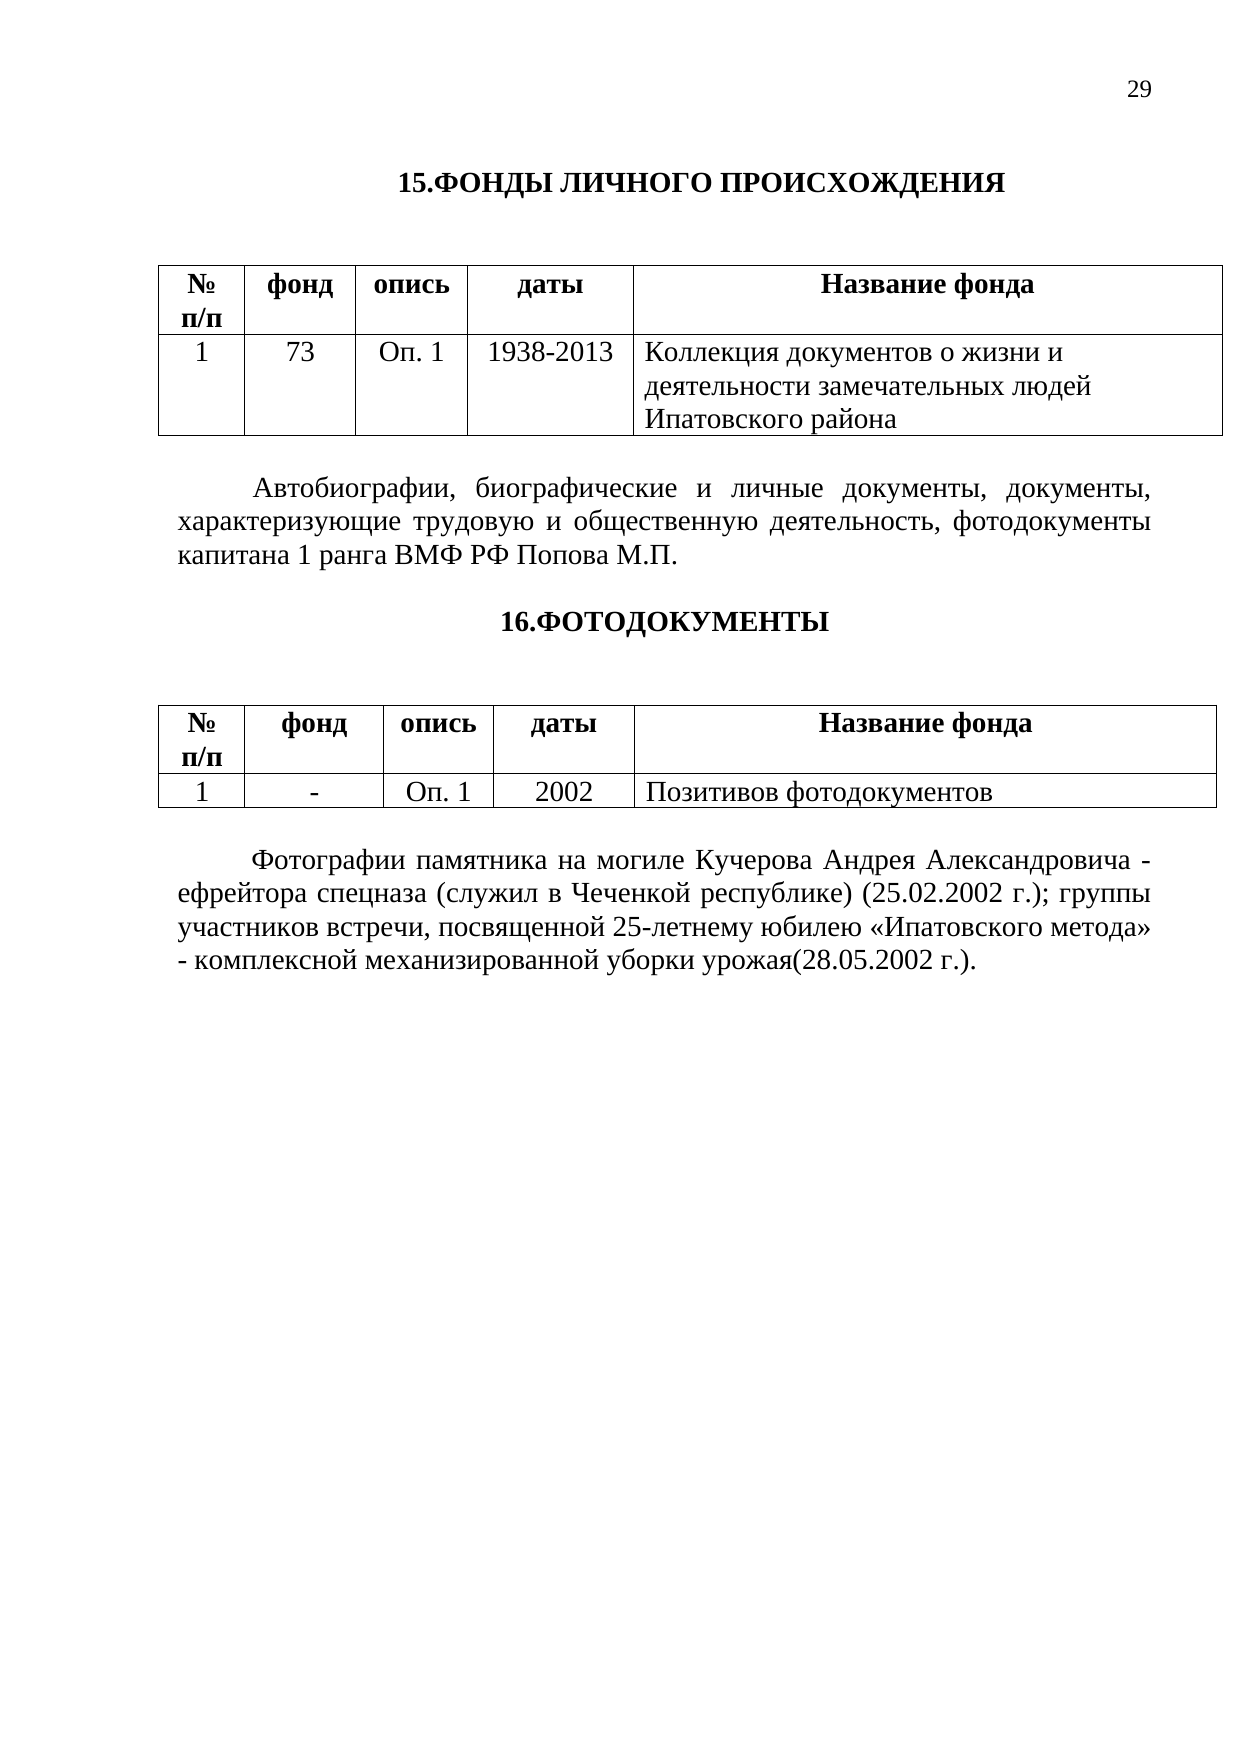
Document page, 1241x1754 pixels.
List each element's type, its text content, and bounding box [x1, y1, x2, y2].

table_cell 73 [245, 335, 355, 435]
table_header Название фонда [634, 266, 1222, 333]
table_header фонд [245, 706, 383, 773]
text Автобиографии, биографические и личные документы, документы, характеризующие трудовую и общественную деятельность, фотодокументы капитана 1 ранга ВМФ РФ Попова М.П. [177, 470, 1152, 570]
table_cell 2002 [494, 774, 634, 807]
table_header фонд [245, 266, 355, 333]
table_header опись [356, 266, 467, 333]
table_cell 1938-2013 [468, 335, 633, 435]
table_cell - [245, 774, 383, 807]
table_header даты [494, 706, 634, 773]
text 15.ФОНДЫ ЛИЧНОГО ПРОИСХОЖДЕНИЯ [177, 165, 1152, 198]
table_header даты [468, 266, 633, 333]
table_header № п/п [159, 706, 244, 773]
table_cell 1 [159, 335, 244, 435]
table_cell Коллекция документов о жизни и деятельности замечательных людей Ипатовского района [634, 335, 1222, 435]
text Фотографии памятника на могиле Кучерова Андрея Александровича - ефрейтора спецназа (служил в Чеченкой республике) (25.02.2002 г.); группы участников встречи, посвященной 25-летнему юбилею «Ипатовского метода» - комплексной механизированной уборки урожая(28.05.2002 г.). [177, 842, 1152, 976]
table_header № п/п [159, 266, 244, 333]
table_cell 1 [159, 774, 244, 807]
table_header опись [384, 706, 493, 773]
text 16.ФОТОДОКУМЕНТЫ [177, 604, 1152, 637]
table_cell Оп. 1 [356, 335, 467, 435]
table_header Название фонда [635, 706, 1216, 773]
table_cell Оп. 1 [384, 774, 493, 807]
table_cell Позитивов фотодокументов [635, 774, 1216, 807]
